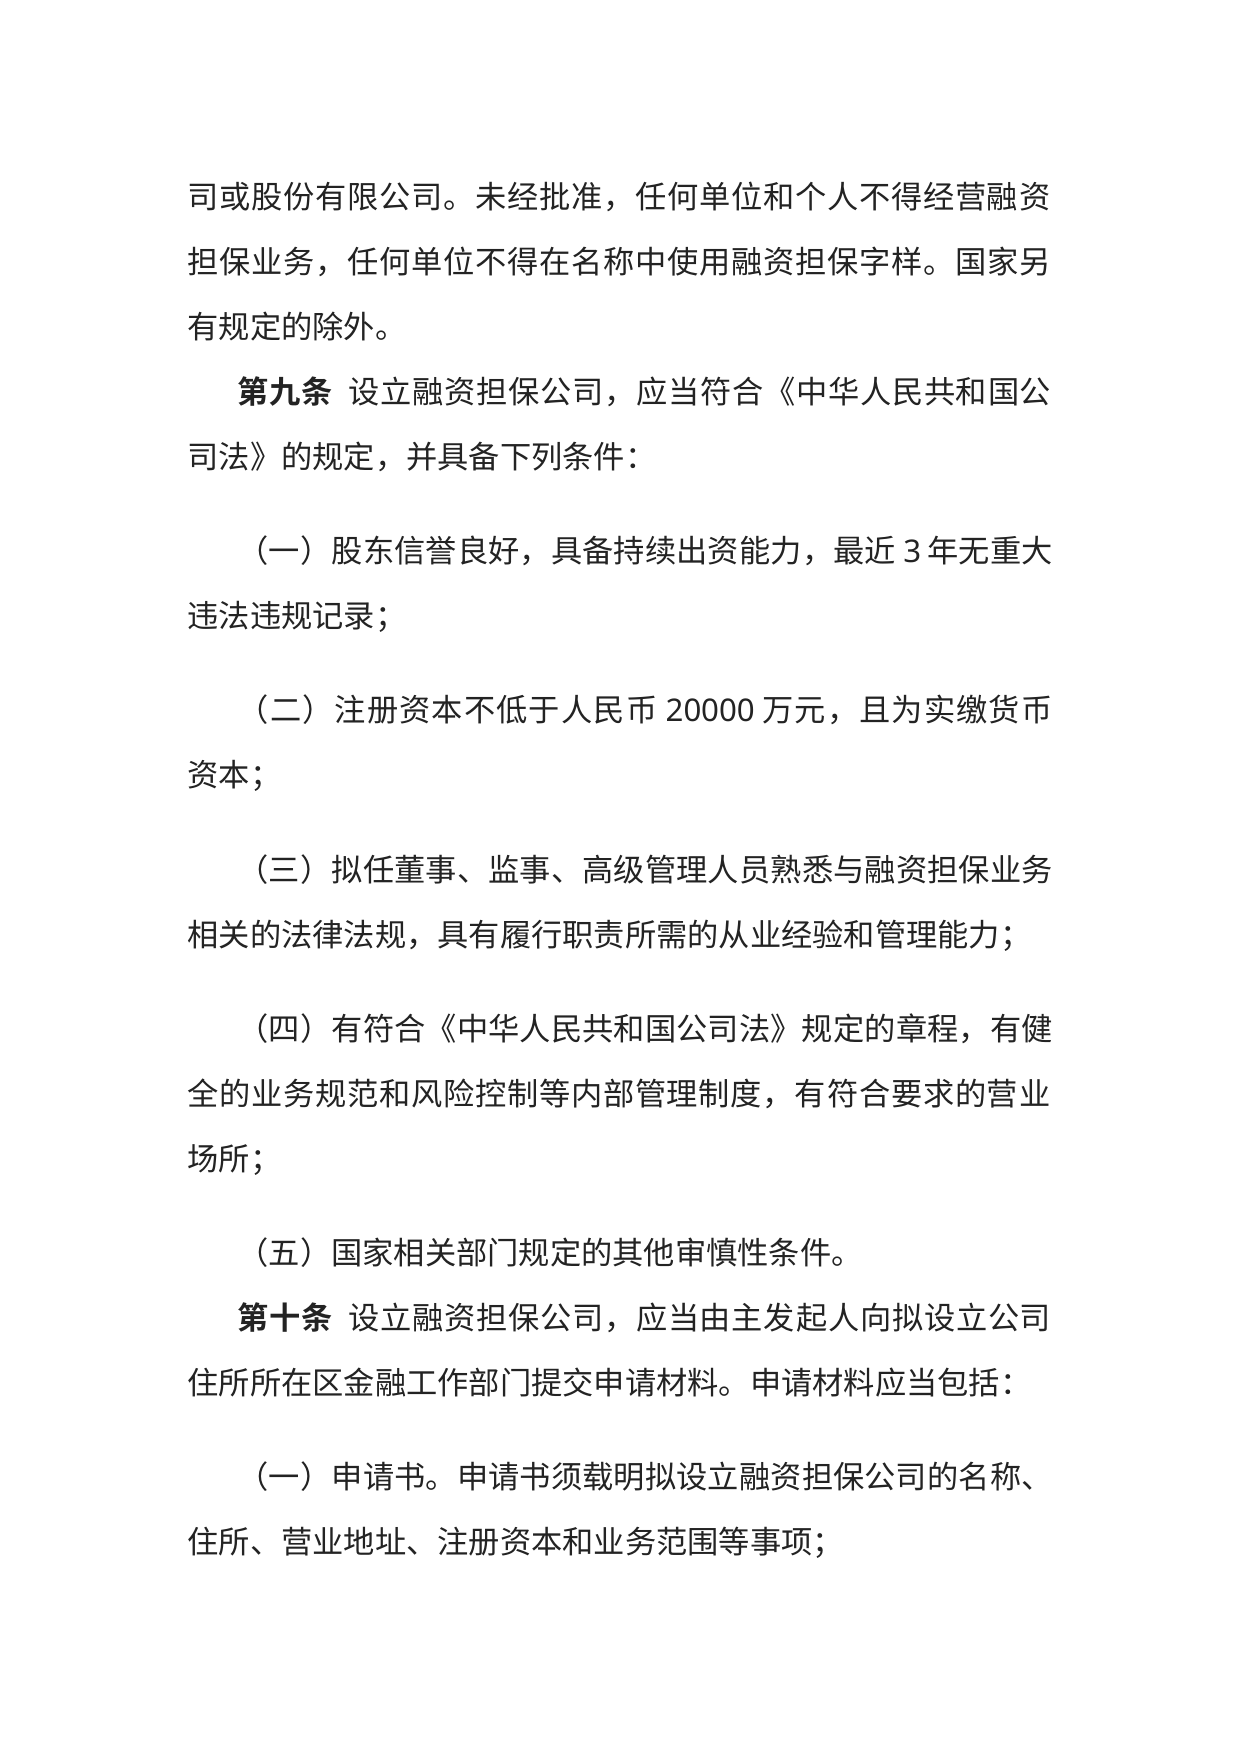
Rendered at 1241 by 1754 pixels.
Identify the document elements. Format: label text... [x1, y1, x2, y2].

text （五）国家相关部门规定的其他审慎性条件。 [187, 1218, 1053, 1283]
text （二）注册资本不低于人民币20000万元，且为实缴货币资本； [187, 676, 1053, 806]
text （一）股东信誉良好，具备持续出资能力，最近3年无重大违法违规记录； [187, 516, 1053, 646]
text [187, 162, 1053, 357]
text 第十条 设立融资担保公司，应当由主发起人向拟设立公司住所所在区金融工作部门提交申请材料。申请材料应当包括： [187, 1283, 1053, 1413]
text （三）拟任董事、监事、高级管理人员熟悉与融资担保业务相关的法律法规，具有履行职责所需的从业经验和管理能力； [187, 835, 1053, 965]
text 第九条 设立融资担保公司，应当符合《中华人民共和国公司法》的规定，并具备下列条件： [187, 357, 1053, 487]
text （一）申请书。申请书须载明拟设立融资担保公司的名称、住所、营业地址、注册资本和业务范围等事项； [187, 1443, 1053, 1573]
text （四）有符合《中华人民共和国公司法》规定的章程，有健全的业务规范和风险控制等内部管理制度，有符合要求的营业场所； [187, 994, 1053, 1189]
